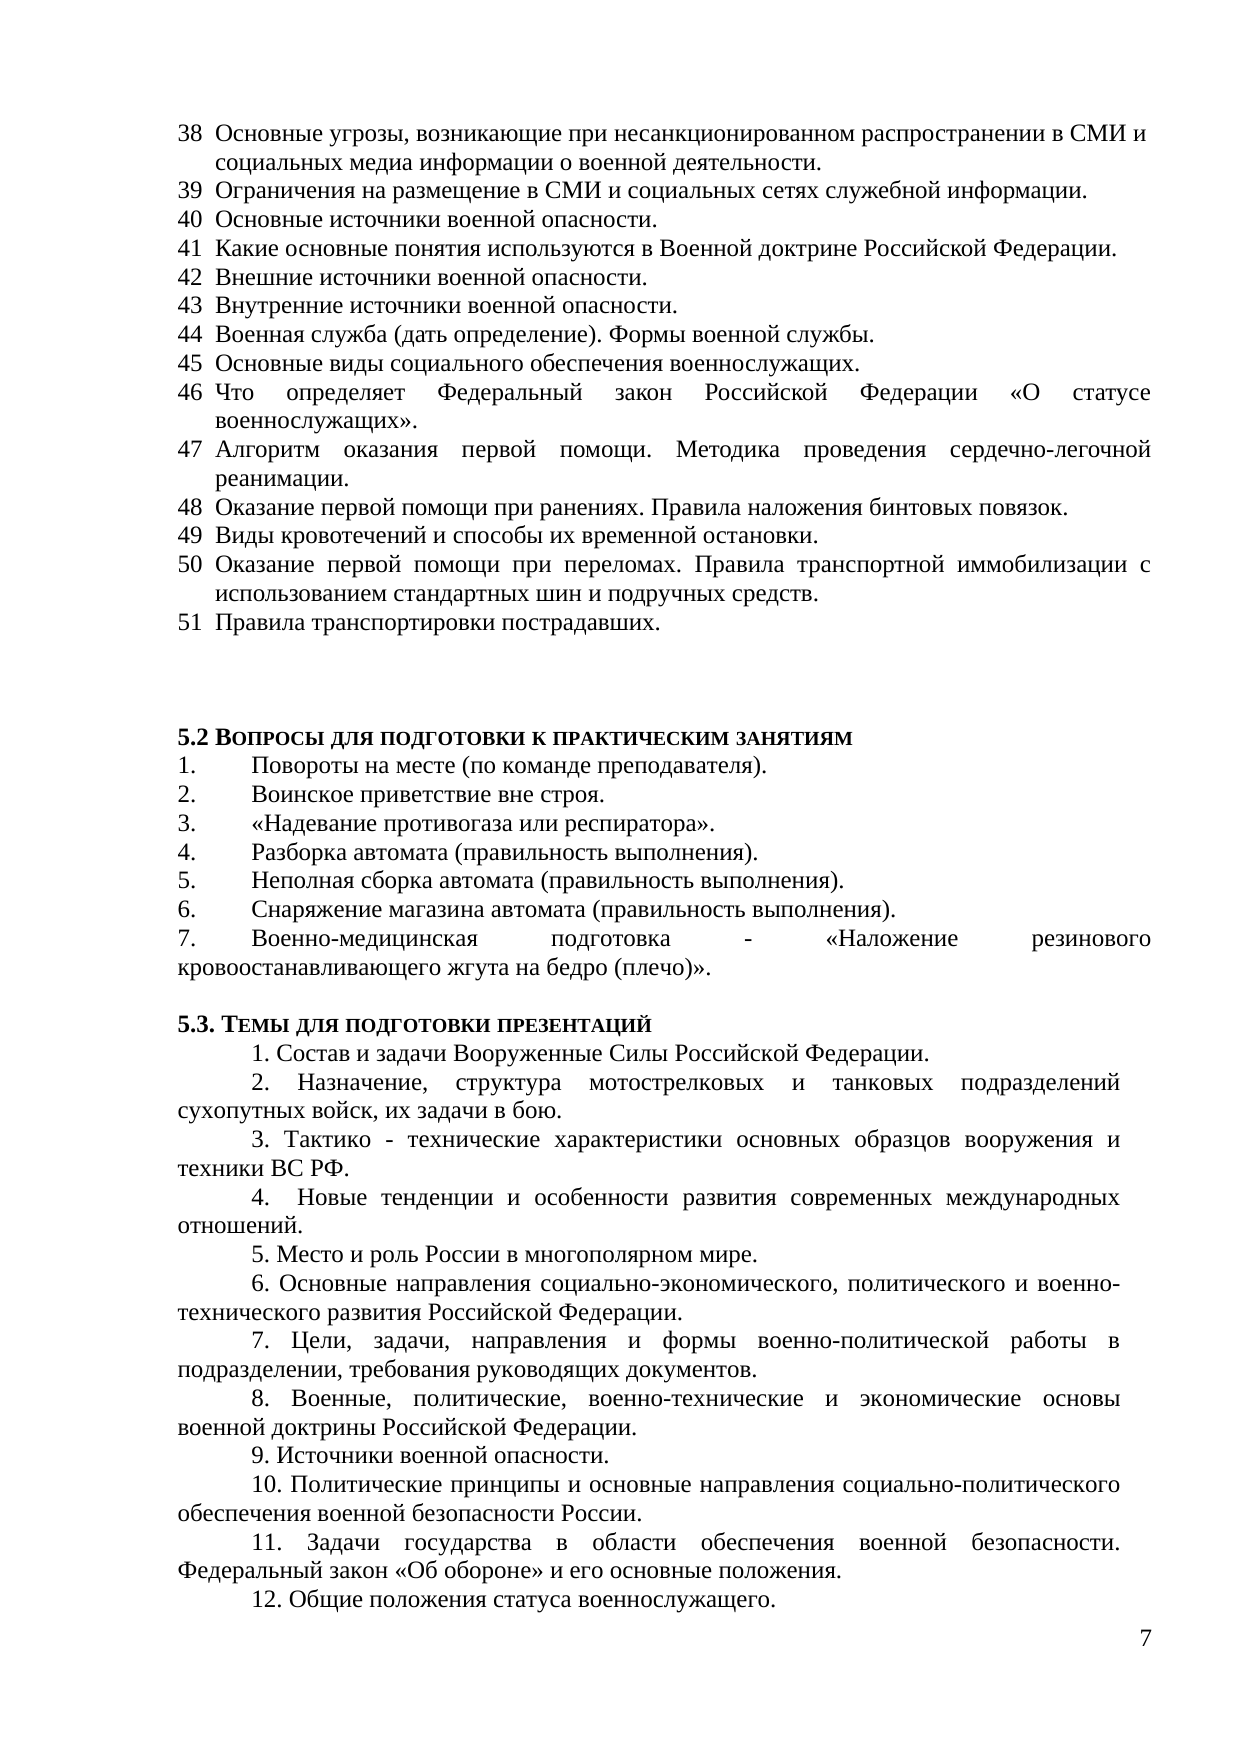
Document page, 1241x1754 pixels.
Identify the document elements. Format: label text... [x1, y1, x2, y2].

list Оказание первой помощи при переломах. Правила транспортной иммобилизации с использованием стандартных шин и подручных средств. [177, 549, 1152, 607]
text 7. Военно-медицинская подготовка - «Наложение резинового кровоостанавливающего жгута на бедро (плечо)». [177, 923, 1152, 981]
text 4. Разборка автомата (правильность выполнения). [177, 837, 1152, 866]
list Алгоритм оказания первой помощи. Методика проведения сердечно-легочной реанимации. [177, 434, 1152, 492]
list Виды кровотечений и способы их временной остановки. [177, 521, 1152, 549]
text 9. Источники военной опасности. [177, 1441, 1121, 1469]
list Военная служба (дать определение). Формы военной службы. [177, 319, 1152, 348]
text 6. Снаряжение магазина автомата (правильность выполнения). [177, 894, 1152, 923]
list Оказание первой помощи при ранениях. Правила наложения бинтовых повязок. [177, 492, 1152, 521]
text 5. Неполная сборка автомата (правильность выполнения). [177, 866, 1152, 894]
list Внутренние источники военной опасности. [177, 291, 1152, 319]
text 12. Общие положения статуса военнослужащего. [177, 1584, 1121, 1613]
text 11. Задачи государства в области обеспечения военной безопасности. Федеральный закон «Об обороне» и его основные положения. [177, 1527, 1121, 1584]
text 5.2 Вопросы для подготовки к практическим занятиям [177, 722, 1152, 751]
list Основные виды социального обеспечения военнослужащих. [177, 348, 1152, 377]
text 6. Основные направления социально-экономического, политического и военно-технического развития Российской Федерации. [177, 1268, 1121, 1326]
text 10. Политические принципы и основные направления социально-политического обеспечения военной безопасности России. [177, 1469, 1121, 1527]
text 1. Повороты на месте (по команде преподавателя). [177, 751, 1152, 779]
text 5.3. Темы для подготовки презентаций [177, 1009, 1152, 1038]
text 8. Военные, политические, военно-технические и экономические основы военной доктрины Российской Федерации. [177, 1383, 1121, 1441]
list Правила транспортировки пострадавших. [177, 607, 1152, 636]
text 3. «Надевание противогаза или респиратора». [177, 808, 1152, 837]
text 2. Воинское приветствие вне строя. [177, 779, 1152, 808]
list Что определяет Федеральный закон Российской Федерации «О статусе военнослужащих». [177, 377, 1152, 434]
list Основные угрозы, возникающие при несанкционированном распространении в СМИ и социальных медиа информации о военной деятельности. [177, 118, 1152, 176]
text 1. Состав и задачи Вооруженные Силы Российской Федерации. [177, 1038, 1121, 1067]
text 4. Новые тенденции и особенности развития современных международных отношений. [177, 1182, 1121, 1239]
list Ограничения на размещение в СМИ и социальных сетях служебной информации. [177, 176, 1152, 204]
text 2. Назначение, структура мотострелковых и танковых подразделений сухопутных войск, их задачи в бою. [177, 1067, 1121, 1124]
list Какие основные понятия используются в Военной доктрине Российской Федерации. [177, 233, 1152, 262]
text 3. Тактико - технические характеристики основных образцов вооружения и техники ВС РФ. [177, 1124, 1121, 1182]
text 7. Цели, задачи, направления и формы военно-политической работы в подразделении, требования руководящих документов. [177, 1326, 1121, 1383]
text 5. Место и роль России в многополярном мире. [177, 1239, 1121, 1268]
list Внешние источники военной опасности. [177, 262, 1152, 291]
list Основные источники военной опасности. [177, 204, 1152, 233]
